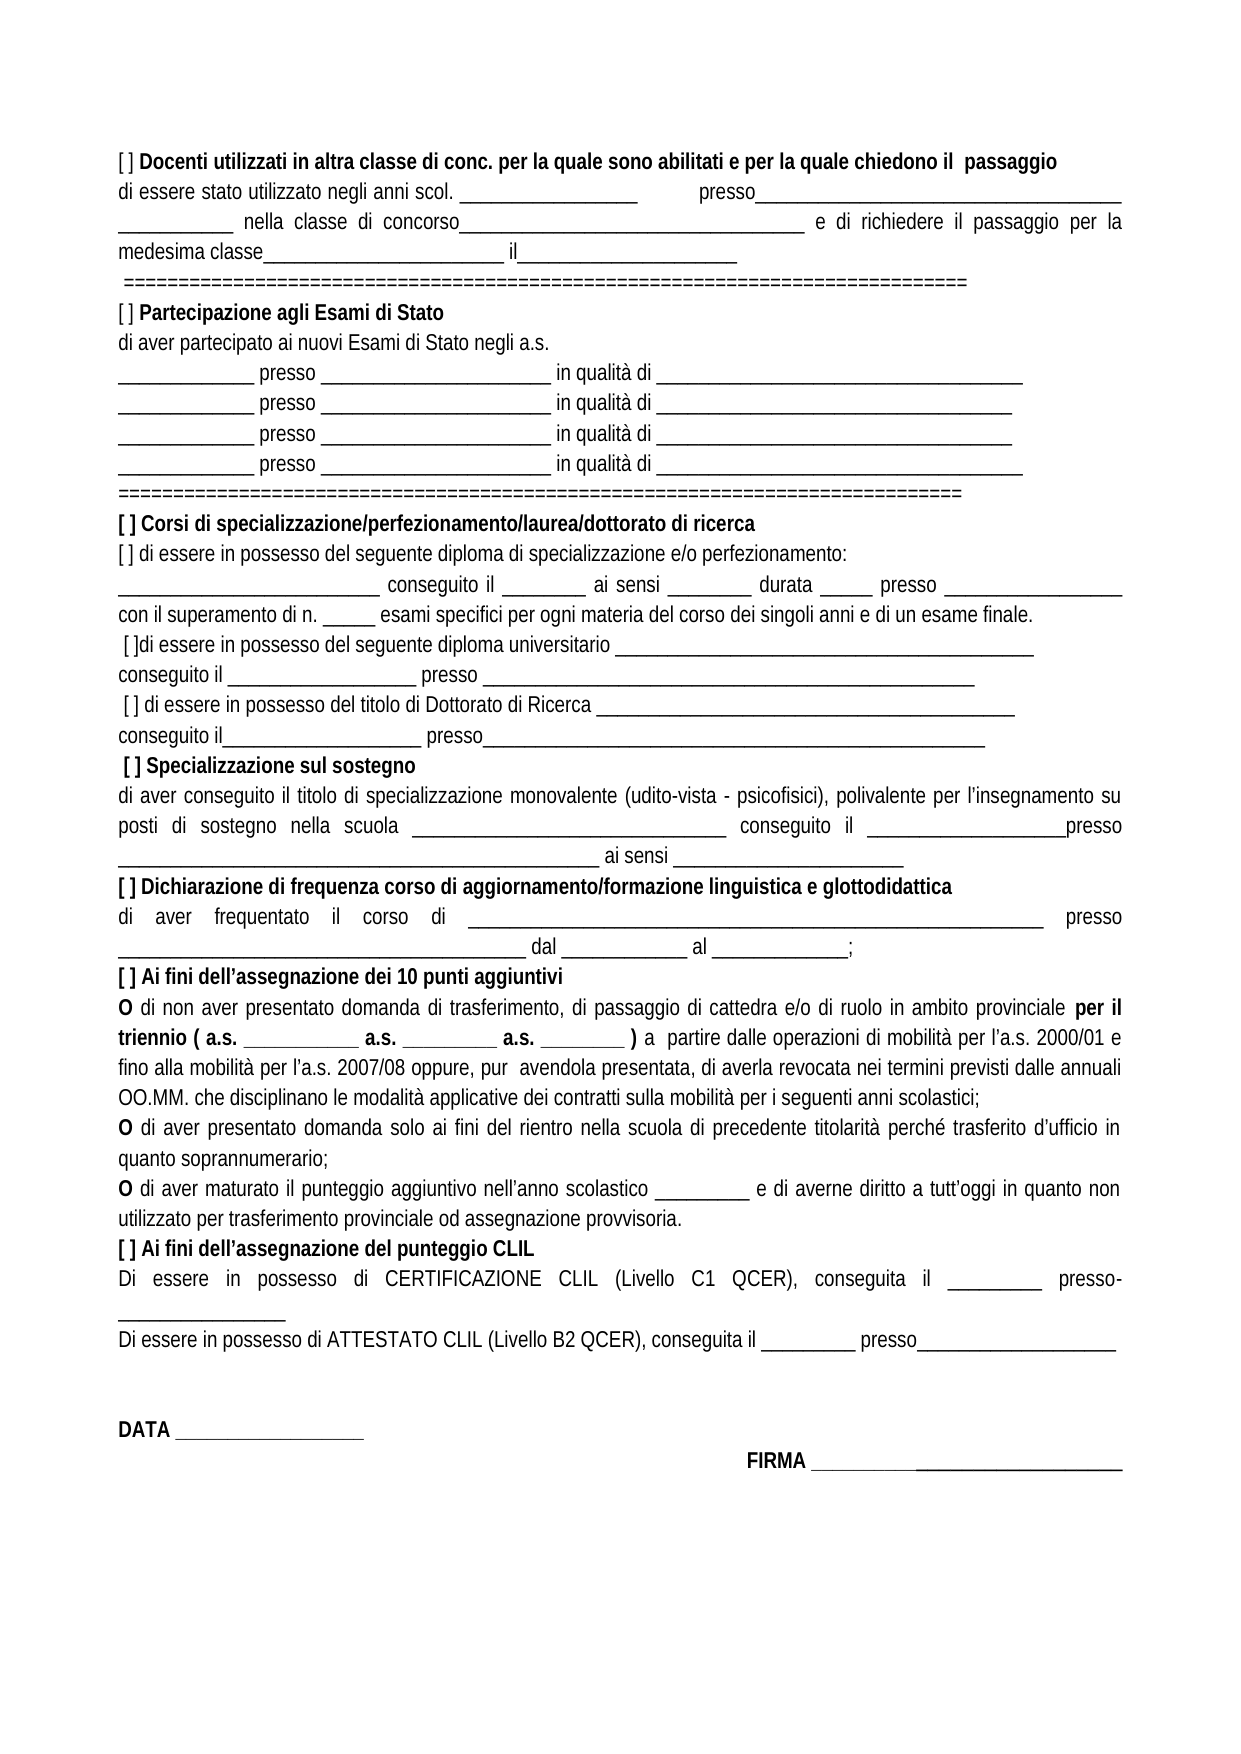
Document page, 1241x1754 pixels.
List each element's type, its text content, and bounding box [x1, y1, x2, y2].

text [ ] di essere in possesso del seguente diploma di specializzazione e/o perfezionamento: [118, 540, 1122, 567]
text _____________ presso ______________________ in qualità di ___________________________________ [118, 450, 1122, 476]
text di essere stato utilizzato negli anni scol. _________________ presso___________________________________ ___________ nella classe di concorso_________________________________ e di richiedere il passaggio per la medesima classe_______________________ il_____________________ [118, 178, 1122, 264]
text DATA __________________ [118, 1416, 1122, 1443]
text О di aver presentato domanda solo ai fini del rientro nella scuola di precedente titolarità perché trasferito d’ufficio in quanto soprannumerario; [118, 1114, 1122, 1171]
text _________________________ conseguito il ________ ai sensi ________ durata _____ presso _________________ con il superamento di n. _____ esami specifici per ogni materia del corso dei singoli anni e di un esame finale. [118, 571, 1122, 627]
text [ ] Docenti utilizzati in altra classe di conc. per la quale sono abilitati e per la quale chiedono il passaggio [118, 148, 1122, 174]
text [ ] di essere in possesso del titolo di Dottorato di Ricerca ________________________________________ [118, 691, 1122, 718]
text [ ] Ai fini dell’assegnazione dei 10 punti aggiuntivi [118, 963, 1122, 989]
text di aver conseguito il titolo di specializzazione monovalente (udito-vista - psicofisici), polivalente per l’insegnamento su posti di sostegno nella scuola ______________________________ conseguito il ___________________presso ______________________________________________ ai sensi ______________________ [118, 782, 1122, 869]
text di aver frequentato il corso di _______________________________________________________ presso _______________________________________ dal ____________ al _____________; [118, 903, 1122, 959]
text ============================================================================= [118, 268, 1122, 295]
text _____________ presso ______________________ in qualità di __________________________________ [118, 419, 1122, 446]
text О di aver maturato il punteggio aggiuntivo nell’anno scolastico _________ e di averne diritto a tutt’oggi in quanto non utilizzato per trasferimento provinciale od assegnazione provvisoria. [118, 1175, 1122, 1231]
text di aver partecipato ai nuovi Esami di Stato negli a.s. [118, 329, 1122, 355]
text [ ] Partecipazione agli Esami di Stato [118, 299, 1122, 325]
text [ ] Ai fini dell’assegnazione del punteggio CLIL [118, 1235, 1122, 1261]
text Di essere in possesso di ATTESTATO CLIL (Livello B2 QCER), conseguita il _________ presso___________________ [118, 1326, 1122, 1352]
text [ ]di essere in possesso del seguente diploma universitario ________________________________________ [118, 631, 1122, 657]
text _____________ presso ______________________ in qualità di __________________________________ [118, 389, 1122, 416]
text ============================================================================= [118, 480, 1122, 506]
text [ ] Specializzazione sul sostegno [118, 752, 1122, 778]
text _____________ presso ______________________ in qualità di ___________________________________ [118, 359, 1122, 385]
text conseguito il___________________ presso________________________________________________ [118, 722, 1122, 748]
text О di non aver presentato domanda di trasferimento, di passaggio di cattedra e/o di ruolo in ambito provinciale per il triennio ( a.s. ___________ a.s. _________ a.s. ________ ) a partire dalle operazioni di mobilità per l’a.s. 2000/01 e fino alla mobilità per l’a.s. 2007/08 oppure, pur avendola presentata, di averla revocata nei termini previsti dalle annuali OO.MM. che disciplinano le modalità applicative dei contratti sulla mobilità per i seguenti anni scolastici; [118, 993, 1122, 1110]
text conseguito il __________________ presso _______________________________________________ [118, 661, 1122, 687]
text Di essere in possesso di CERTIFICAZIONE CLIL (Livello C1 QCER), conseguita il _________ presso________________ [118, 1265, 1122, 1322]
text [ ] Corsi di specializzazione/perfezionamento/laurea/dottorato di ricerca [118, 510, 1122, 536]
text [ ] Dichiarazione di frequenza corso di aggiornamento/formazione linguistica e glottodidattica [118, 873, 1122, 899]
text FIRMA ____________________________ [118, 1447, 1122, 1473]
